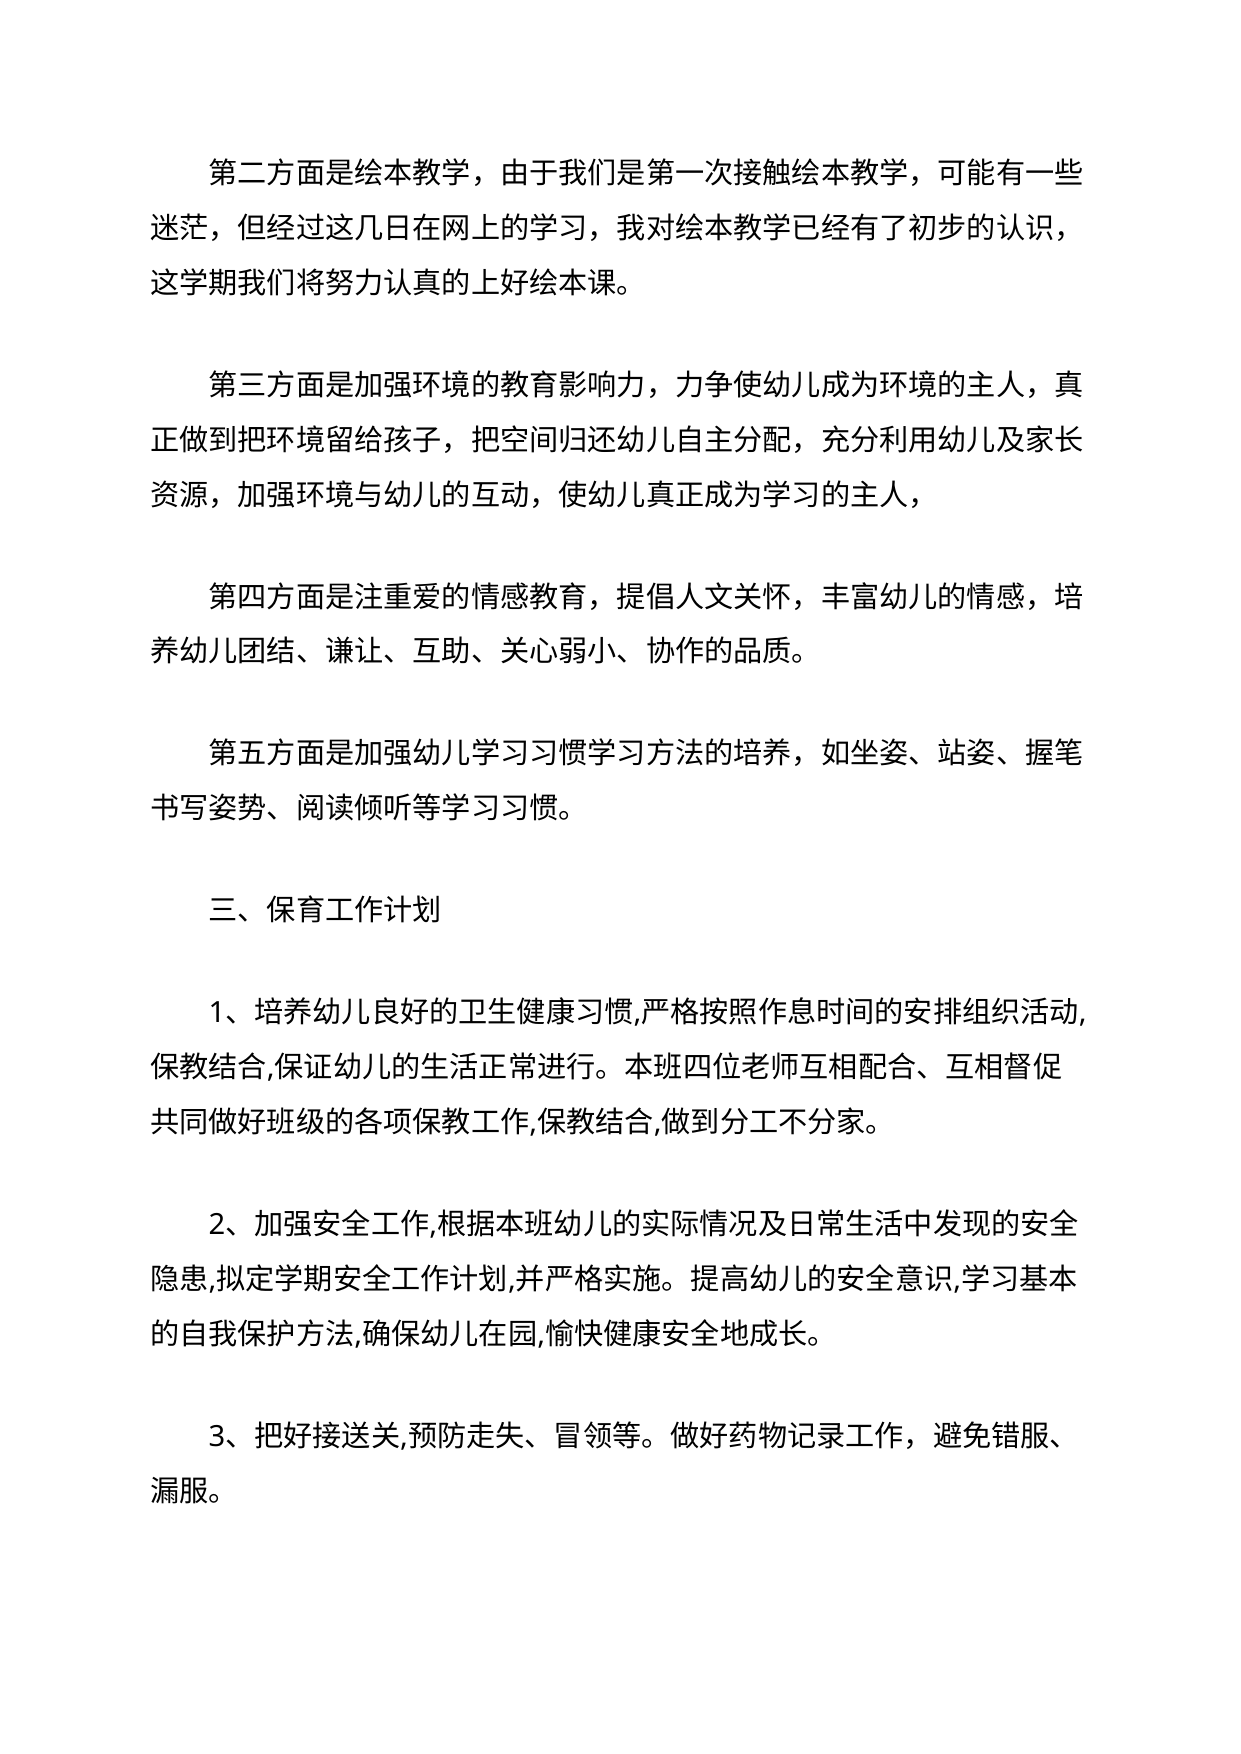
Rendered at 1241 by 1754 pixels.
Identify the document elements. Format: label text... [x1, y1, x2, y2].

text 第四方面是注重爱的情感教育，提倡人文关怀，丰富幼儿的情感，培养幼儿团结、谦让、互助、关心弱小、协作的品质。 [150, 573, 1090, 670]
text 第二方面是绘本教学，由于我们是第一次接触绘本教学，可能有一些迷茫，但经过这几日在网上的学习，我对绘本教学已经有了初步的认识，这学期我们将努力认真的上好绘本课。 [150, 150, 1090, 302]
text 3、把好接送关,预防走失、冒领等。做好药物记录工作，避免错服、漏服。 [150, 1412, 1090, 1509]
text 三、保育工作计划 [150, 886, 1090, 929]
text 1、培养幼儿良好的卫生健康习惯,严格按照作息时间的安排组织活动,保教结合,保证幼儿的生活正常进行。本班四位老师互相配合、互相督促共同做好班级的各项保教工作,保教结合,做到分工不分家。 [150, 988, 1090, 1141]
text 第五方面是加强幼儿学习习惯学习方法的培养，如坐姿、站姿、握笔书写姿势、阅读倾听等学习习惯。 [150, 730, 1090, 827]
text 2、加强安全工作,根据本班幼儿的实际情况及日常生活中发现的安全隐患,拟定学期安全工作计划,并严格实施。提高幼儿的安全意识,学习基本的自我保护方法,确保幼儿在园,愉快健康安全地成长。 [150, 1200, 1090, 1353]
text 第三方面是加强环境的教育影响力，力争使幼儿成为环境的主人，真正做到把环境留给孩子，把空间归还幼儿自主分配，充分利用幼儿及家长资源，加强环境与幼儿的互动，使幼儿真正成为学习的主人， [150, 362, 1090, 514]
